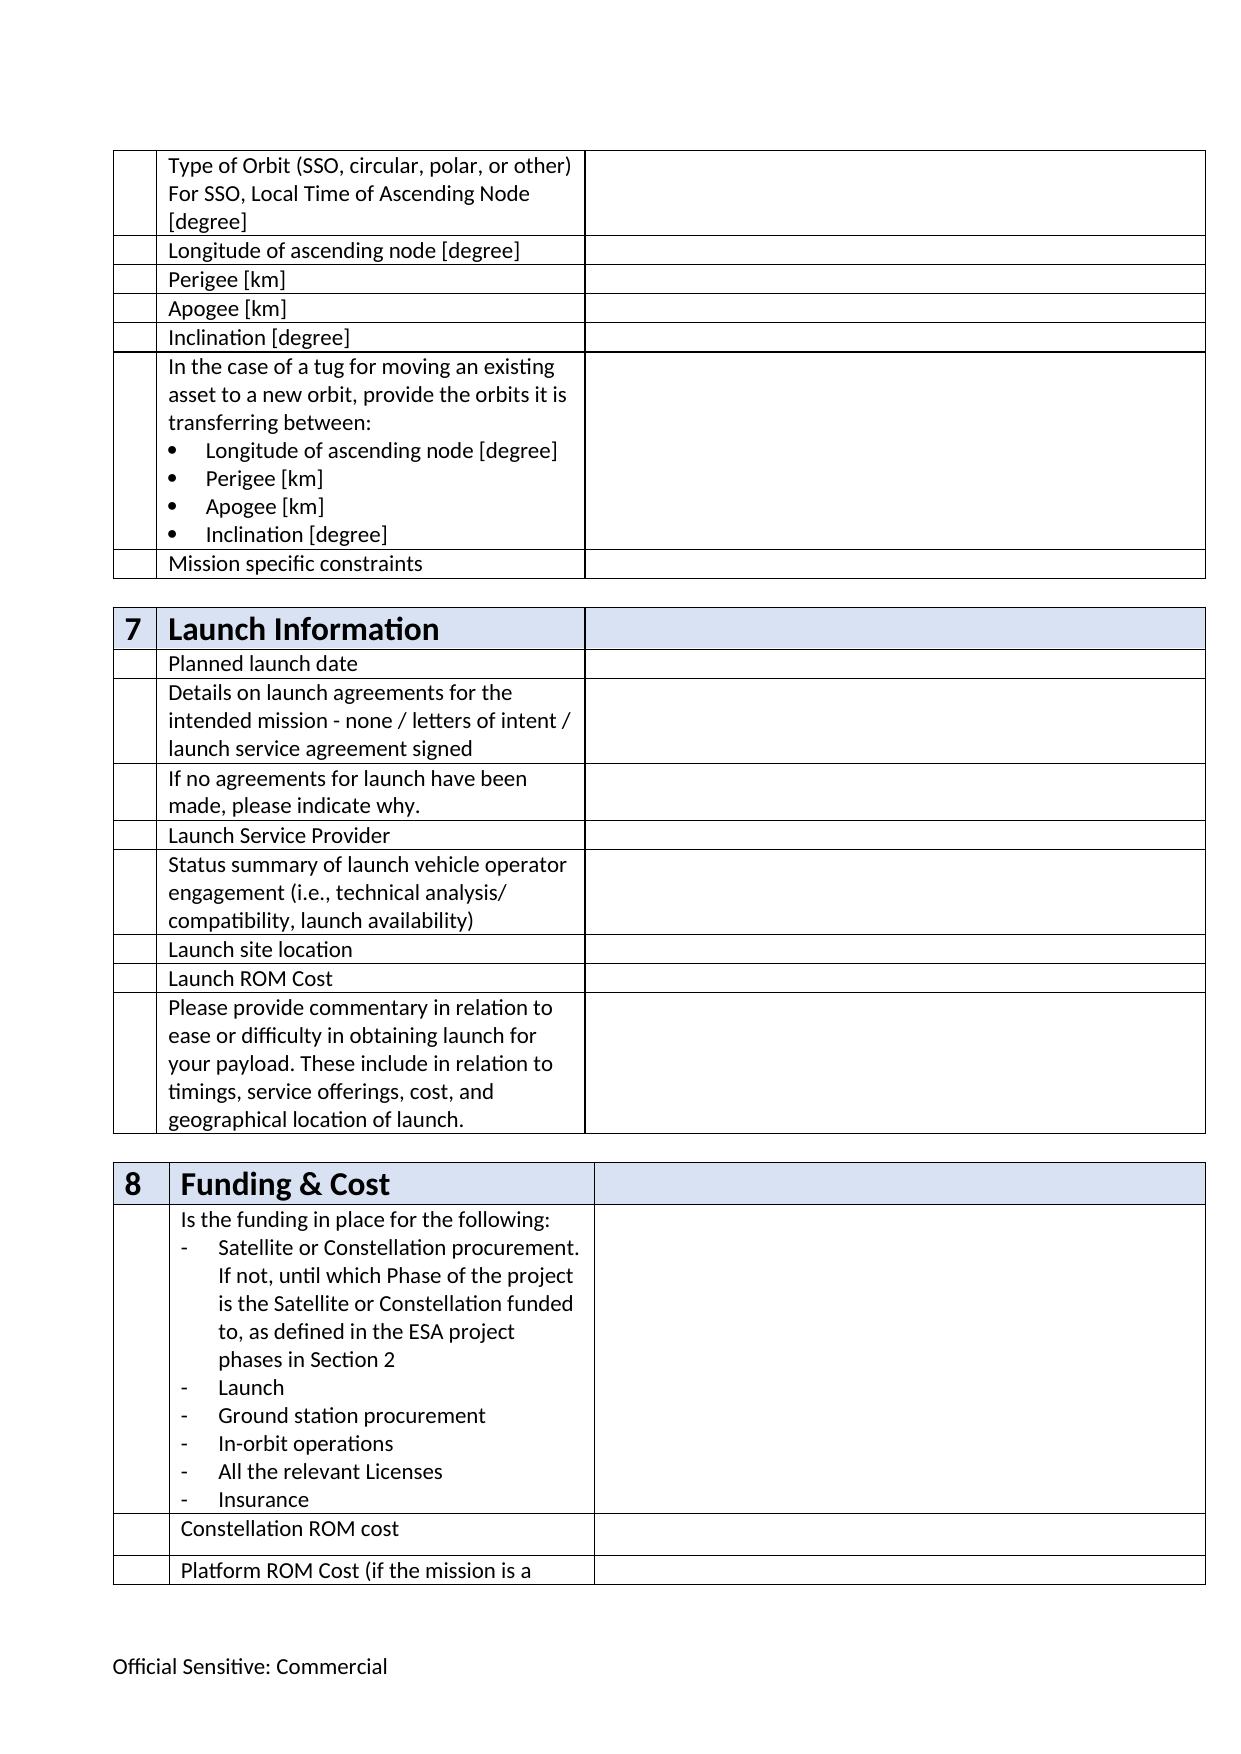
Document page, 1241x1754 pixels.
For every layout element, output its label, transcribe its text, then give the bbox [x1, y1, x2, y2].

table_header Launch Information [157, 608, 584, 648]
table_cell [114, 1556, 169, 1584]
table_cell [114, 964, 156, 992]
table_cell [114, 1514, 169, 1555]
table_cell Planned launch date [157, 650, 584, 677]
table_cell In the case of a tug for moving an existing asset to a new orbit, provide the orbits it is transferring between: Longitude of ascending node [degree] Perigee [km] Apogee [km] Inclination [degree] [157, 353, 584, 548]
table_cell [586, 650, 1205, 677]
table_header [586, 608, 1205, 648]
table_cell [114, 764, 156, 820]
table_cell [586, 151, 1205, 235]
table_cell [586, 294, 1205, 322]
table_cell Status summary of launch vehicle operator engagement (i.e., technical analysis/ compatibility, launch availability) [157, 850, 584, 934]
table_cell [586, 821, 1205, 849]
table_cell Longitude of ascending node [degree] [157, 236, 584, 264]
table_cell Type of Orbit (SSO, circular, polar, or other) For SSO, Local Time of Ascending Node [degree] [157, 151, 584, 235]
table_cell [114, 265, 156, 293]
table_cell [586, 236, 1205, 264]
table_cell Launch ROM Cost [157, 964, 584, 992]
table_cell [114, 1205, 169, 1513]
table_header 7 [114, 608, 156, 648]
table_cell [586, 935, 1205, 963]
table_cell Please provide commentary in relation to ease or difficulty in obtaining launch for your payload. These include in relation to timings, service offerings, cost, and geographical location of launch. [157, 993, 584, 1133]
table_header [595, 1163, 1205, 1204]
table_cell [586, 679, 1205, 763]
table_cell If no agreements for launch have been made, please indicate why. [157, 764, 584, 820]
table_cell [114, 236, 156, 264]
table_cell Is the funding in place for the following: Satellite or Constellation procurement. If not, until which Phase of the project is the Satellite or Constellation funded to, as defined in the ESA project phases in Section 2 Launch Ground station procurement In-orbit operations All the relevant Licenses Insurance [170, 1205, 594, 1513]
table_cell Perigee [km] [157, 265, 584, 293]
table_header Funding & Cost [170, 1163, 594, 1204]
table_cell Launch Service Provider [157, 821, 584, 849]
table_cell [114, 821, 156, 849]
table_cell [114, 679, 156, 763]
table_cell [114, 550, 156, 578]
table_cell [586, 964, 1205, 992]
table_cell [586, 993, 1205, 1133]
table_cell [586, 550, 1205, 578]
table_cell [586, 764, 1205, 820]
table_cell [586, 323, 1205, 351]
table_cell [586, 265, 1205, 293]
table_cell [114, 294, 156, 322]
table_cell [114, 850, 156, 934]
table_cell [114, 353, 156, 548]
table_cell Launch site location [157, 935, 584, 963]
table_cell [114, 323, 156, 351]
table_cell Apogee [km] [157, 294, 584, 322]
table_cell [114, 993, 156, 1133]
table_cell [586, 353, 1205, 548]
table_header 8 [114, 1163, 169, 1204]
table_cell Constellation ROM cost [170, 1514, 594, 1555]
table_cell Mission specific constraints [157, 550, 584, 578]
table_cell Inclination [degree] [157, 323, 584, 351]
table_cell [170, 1556, 594, 1584]
table_cell [595, 1205, 1205, 1513]
table_cell [595, 1556, 1205, 1584]
table_cell [114, 650, 156, 677]
table_cell [586, 850, 1205, 934]
table_cell [114, 935, 156, 963]
table_cell Details on launch agreements for the intended mission - none / letters of intent / launch service agreement signed [157, 679, 584, 763]
table_cell [595, 1514, 1205, 1555]
table_cell [114, 151, 156, 235]
